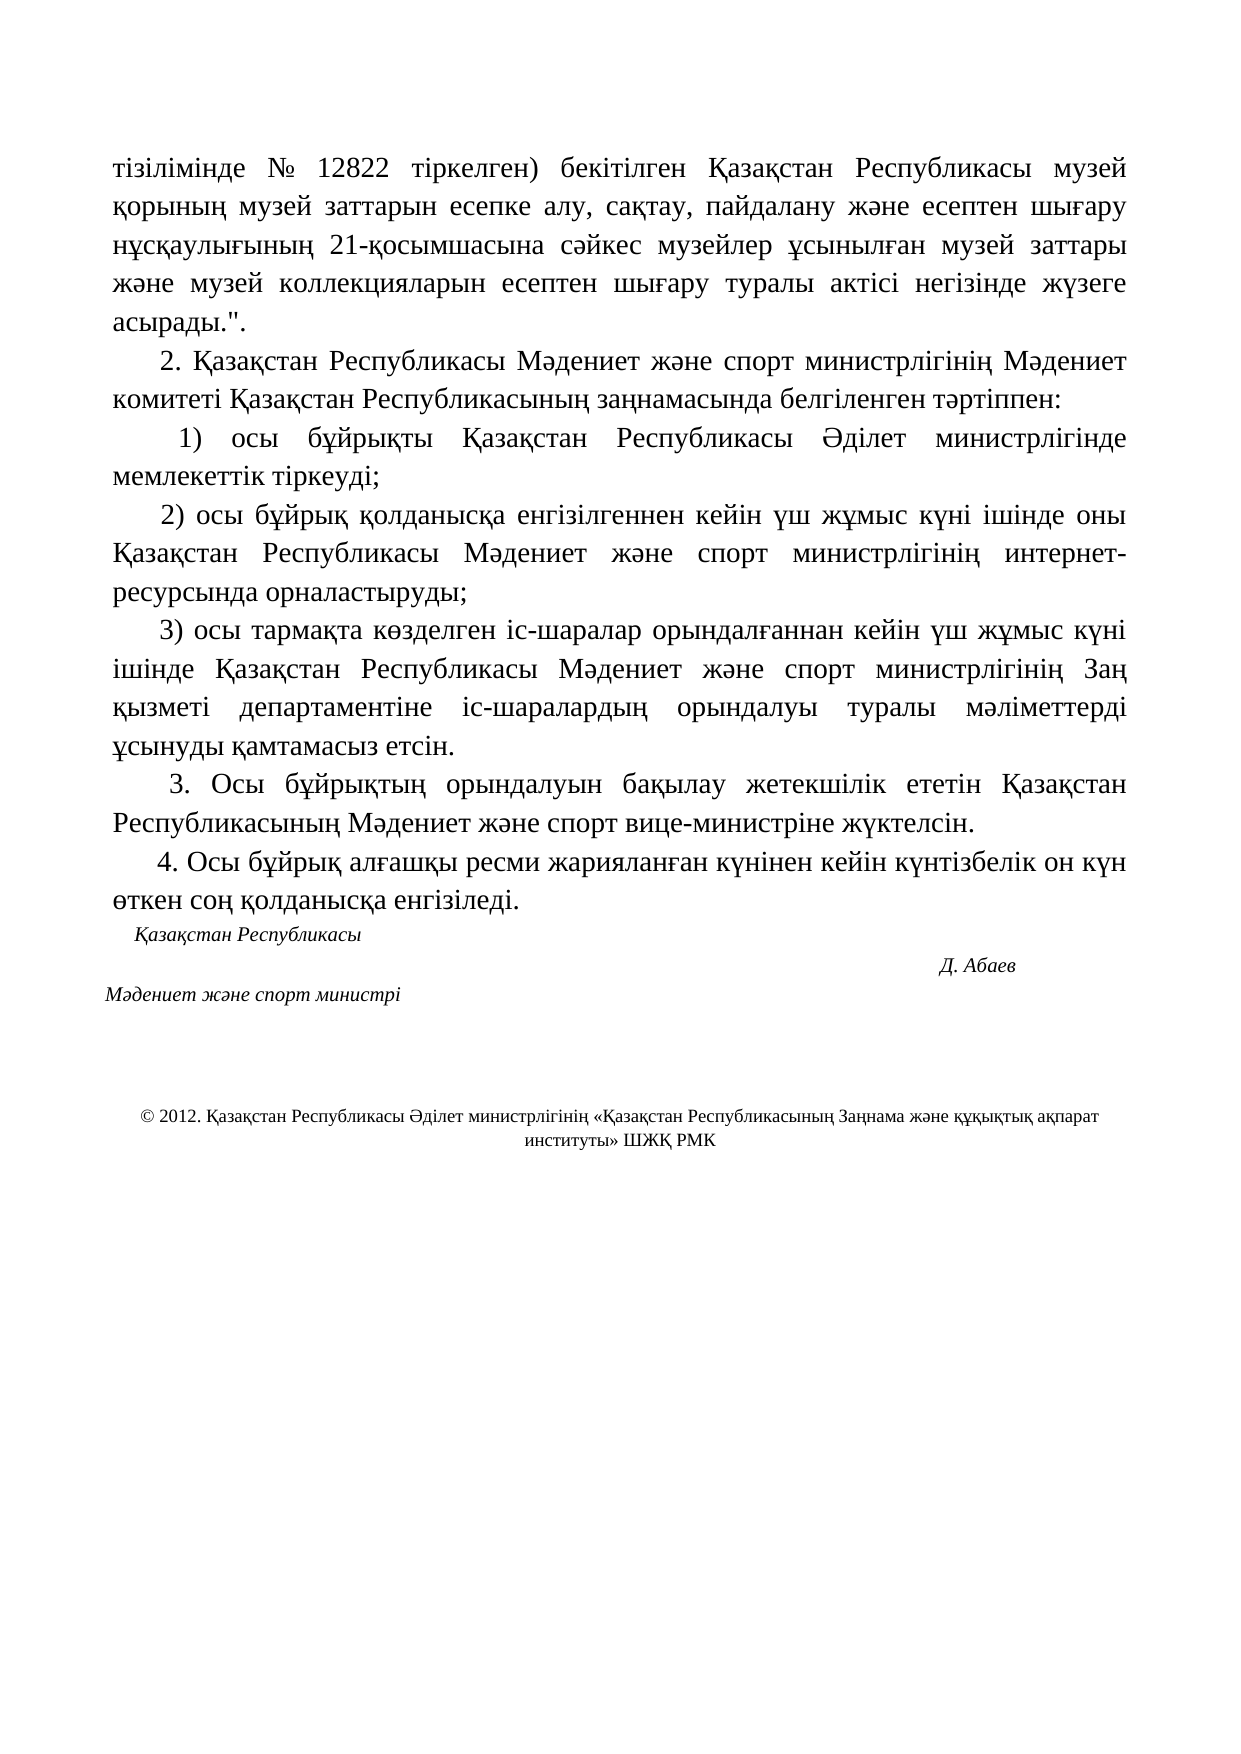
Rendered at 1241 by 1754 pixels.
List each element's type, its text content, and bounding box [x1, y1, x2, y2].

text 2) осы бұйрық қолданысқа енгізілгеннен кейін үш жұмыс күні ішінде оны Қазақстан Республикасы Мәдениет және спорт министрлігінің интернет-ресурсында орналастыруды; [112, 497, 1128, 607]
text 3. Осы бұйрықтың орындалуын бақылау жетекшілік ететін Қазақстан Республикасының Мәдениет және спорт вице-министріне жүктелсін. [112, 767, 1128, 839]
text © 2012. Қазақстан Республикасы Әділет министрлігінің «Қазақстан Республикасының Заңнама және құқықтық ақпарат институты» ШЖҚ РМК [112, 1104, 1128, 1151]
text 1) осы бұйрықты Қазақстан Республикасы Әділет министрлігінде мемлекеттік тіркеуді; [112, 420, 1128, 492]
text 4. Осы бұйрық алғашқы ресми жарияланған күнінен кейін күнтізбелік он күн өткен соң қолданысқа енгізіледі. [112, 844, 1128, 916]
text 2. Қазақстан Республикасы Мәдениет және спорт министрлігінің Мәдениет комитеті Қазақстан Республикасының заңнамасында белгіленген тәртіппен: [112, 343, 1128, 415]
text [112, 150, 1128, 338]
text 3) осы тармақта көзделген іс-шаралар орындалғаннан кейін үш жұмыс күні ішінде Қазақстан Республикасы Мәдениет және спорт министрлігінің Заң қызметі департаментіне іс-шаралардың орындалуы туралы мәліметтерді ұсынуды қамтамасыз етсін. [112, 612, 1128, 762]
table_header Д. Абаев [939, 921, 1240, 1014]
table_header Қазақстан Республикасы Мәдениет және спорт министрі [101, 921, 939, 1014]
